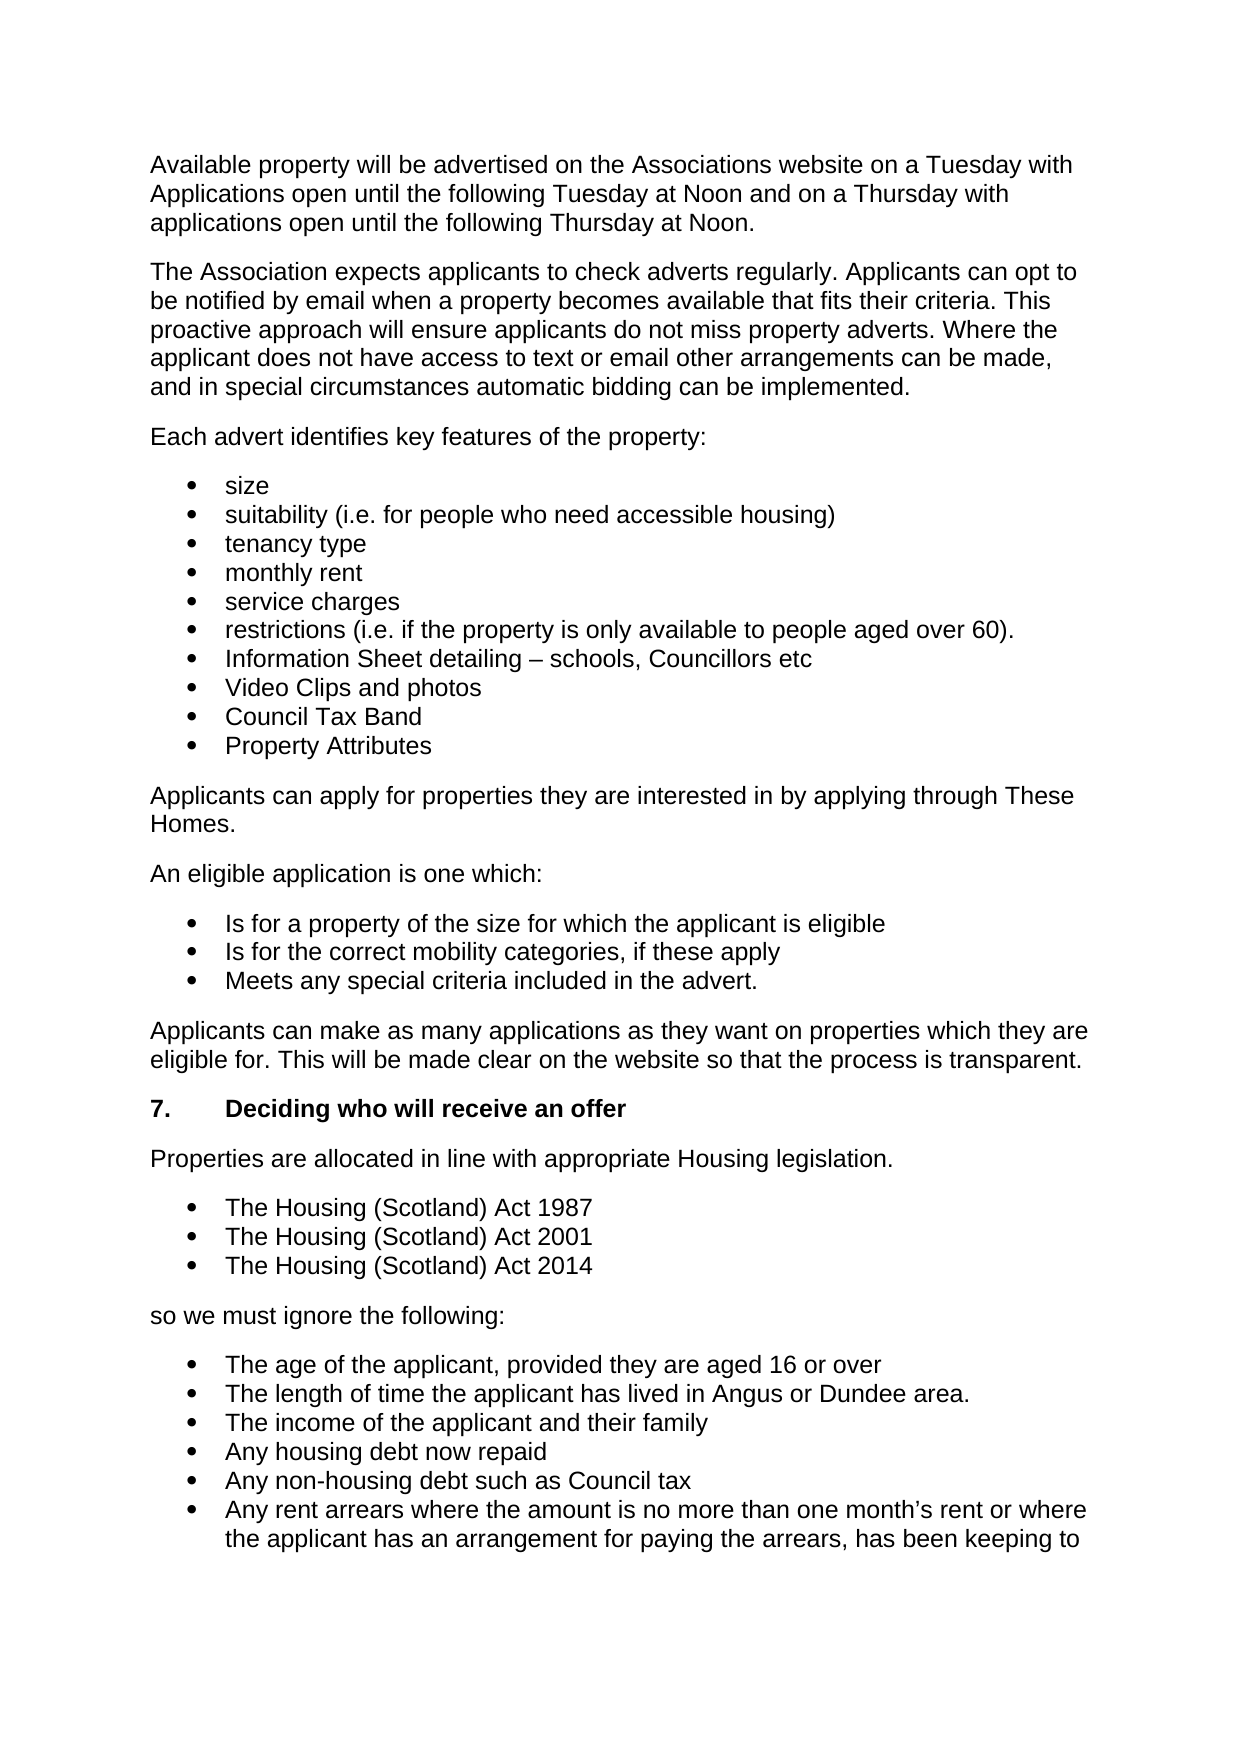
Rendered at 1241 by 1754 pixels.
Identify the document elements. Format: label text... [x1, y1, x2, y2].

list The Housing (Scotland) Act 2014 [187, 1251, 1090, 1280]
text so we must ignore the following: [150, 1301, 1090, 1329]
list Meets any special criteria included in the advert. [187, 966, 1090, 995]
list Is for a property of the size for which the applicant is eligible [187, 908, 1090, 937]
list The length of time the applicant has lived in Angus or Dundee area. [187, 1379, 1090, 1408]
list The income of the applicant and their family [187, 1408, 1090, 1437]
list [187, 1495, 1090, 1552]
list Council Tax Band [187, 702, 1090, 731]
list size [187, 471, 1090, 500]
text Applicants can apply for properties they are interested in by applying through These Homes. [150, 781, 1090, 838]
list Video Clips and photos [187, 673, 1090, 702]
text Each advert identifies key features of the property: [150, 422, 1090, 450]
list Any non-housing debt such as Council tax [187, 1466, 1090, 1495]
list tenancy type [187, 529, 1090, 558]
text The Association expects applicants to check adverts regularly. Applicants can opt to be notified by email when a property becomes available that fits their criteria. This proactive approach will ensure applicants do not miss property adverts. Where the applicant does not have access to text or email other arrangements can be made, and in special circumstances automatic bidding can be implemented. [150, 257, 1090, 401]
list Any housing debt now repaid [187, 1437, 1090, 1466]
list The age of the applicant, provided they are aged 16 or over [187, 1350, 1090, 1379]
list The Housing (Scotland) Act 1987 [187, 1193, 1090, 1222]
list Is for the correct mobility categories, if these apply [187, 937, 1090, 966]
list restrictions (i.e. if the property is only available to people aged over 60). [187, 616, 1090, 644]
text Applicants can make as many applications as they want on properties which they are eligible for. This will be made clear on the website so that the process is transparent. [150, 1016, 1090, 1073]
text Available property will be advertised on the Associations website on a Tuesday with Applications open until the following Tuesday at Noon and on a Thursday with applications open until the following Thursday at Noon. [150, 150, 1090, 236]
text An eligible application is one which: [150, 859, 1090, 888]
text Properties are allocated in line with appropriate Housing legislation. [150, 1144, 1090, 1173]
list Information Sheet detailing – schools, Councillors etc [187, 644, 1090, 673]
list suitability (i.e. for people who need accessible housing) [187, 500, 1090, 529]
text 7. Deciding who will receive an offer [150, 1094, 1090, 1123]
list service charges [187, 587, 1090, 616]
list The Housing (Scotland) Act 2001 [187, 1222, 1090, 1251]
list monthly rent [187, 558, 1090, 587]
list Property Attributes [187, 731, 1090, 760]
